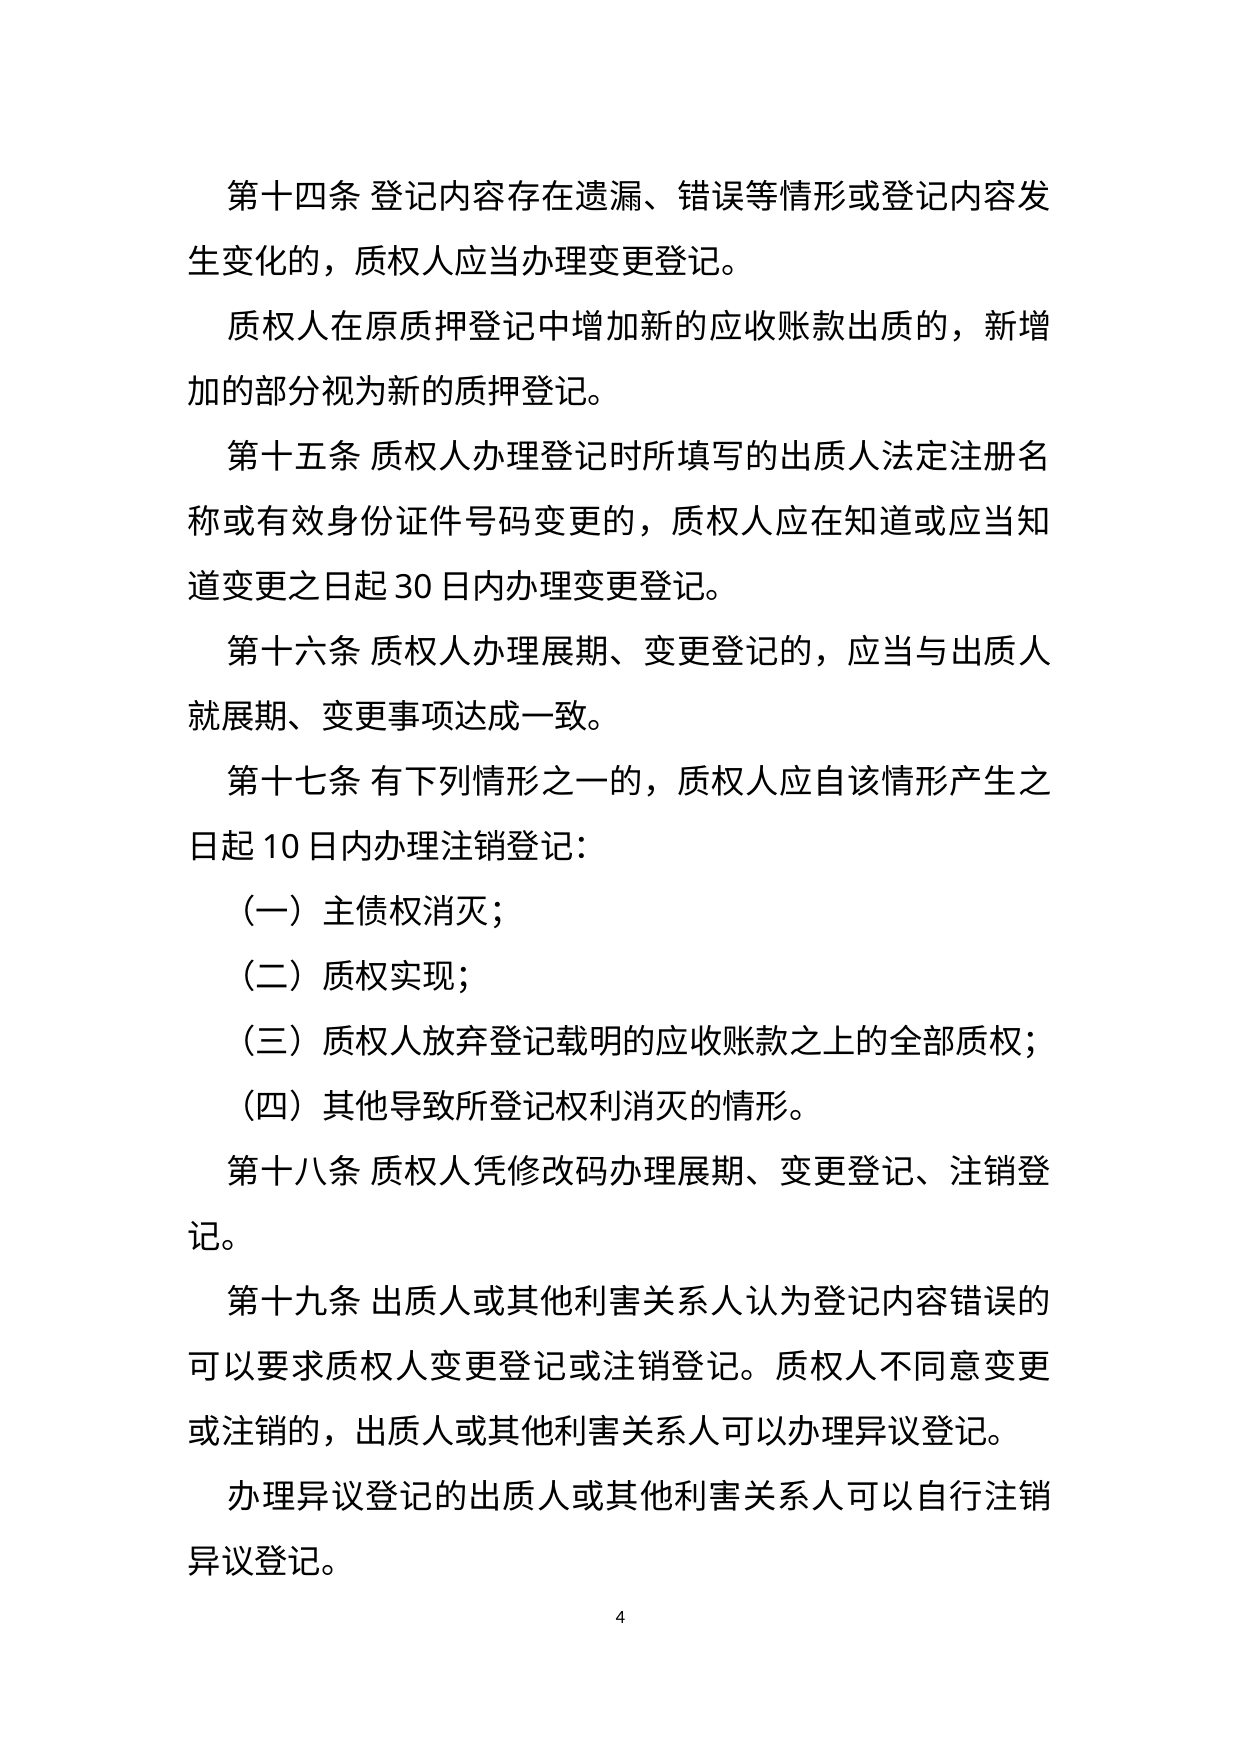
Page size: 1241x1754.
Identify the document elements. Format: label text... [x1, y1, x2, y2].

text 第十八条 质权人凭修改码办理展期、变更登记、注销登记。 [187, 1137, 1053, 1267]
text 第十五条 质权人办理登记时所填写的出质人法定注册名称或有效身份证件号码变更的，质权人应在知道或应当知道变更之日起30日内办理变更登记。 [187, 422, 1053, 617]
text 办理异议登记的出质人或其他利害关系人可以自行注销异议登记。 [187, 1462, 1053, 1592]
text （一）主债权消灭； [187, 877, 1053, 942]
text 质权人在原质押登记中增加新的应收账款出质的，新增加的部分视为新的质押登记。 [187, 292, 1053, 422]
text （二）质权实现； [187, 942, 1053, 1007]
text 第十四条 登记内容存在遗漏、错误等情形或登记内容发生变化的，质权人应当办理变更登记。 [187, 162, 1053, 292]
text 第十七条 有下列情形之一的，质权人应自该情形产生之日起 10日内办理注销登记： [187, 747, 1053, 877]
text 第十六条 质权人办理展期、变更登记的，应当与出质人就展期、变更事项达成一致。 [187, 617, 1053, 747]
text （三）质权人放弃登记载明的应收账款之上的全部质权； [187, 1007, 1053, 1072]
text 第十九条 出质人或其他利害关系人认为登记内容错误的，可以要求质权人变更登记或注销登记。质权人不同意变更或注销的，出质人或其他利害关系人可以办理异议登记。 [187, 1267, 1053, 1462]
text （四）其他导致所登记权利消灭的情形。 [187, 1072, 1053, 1137]
